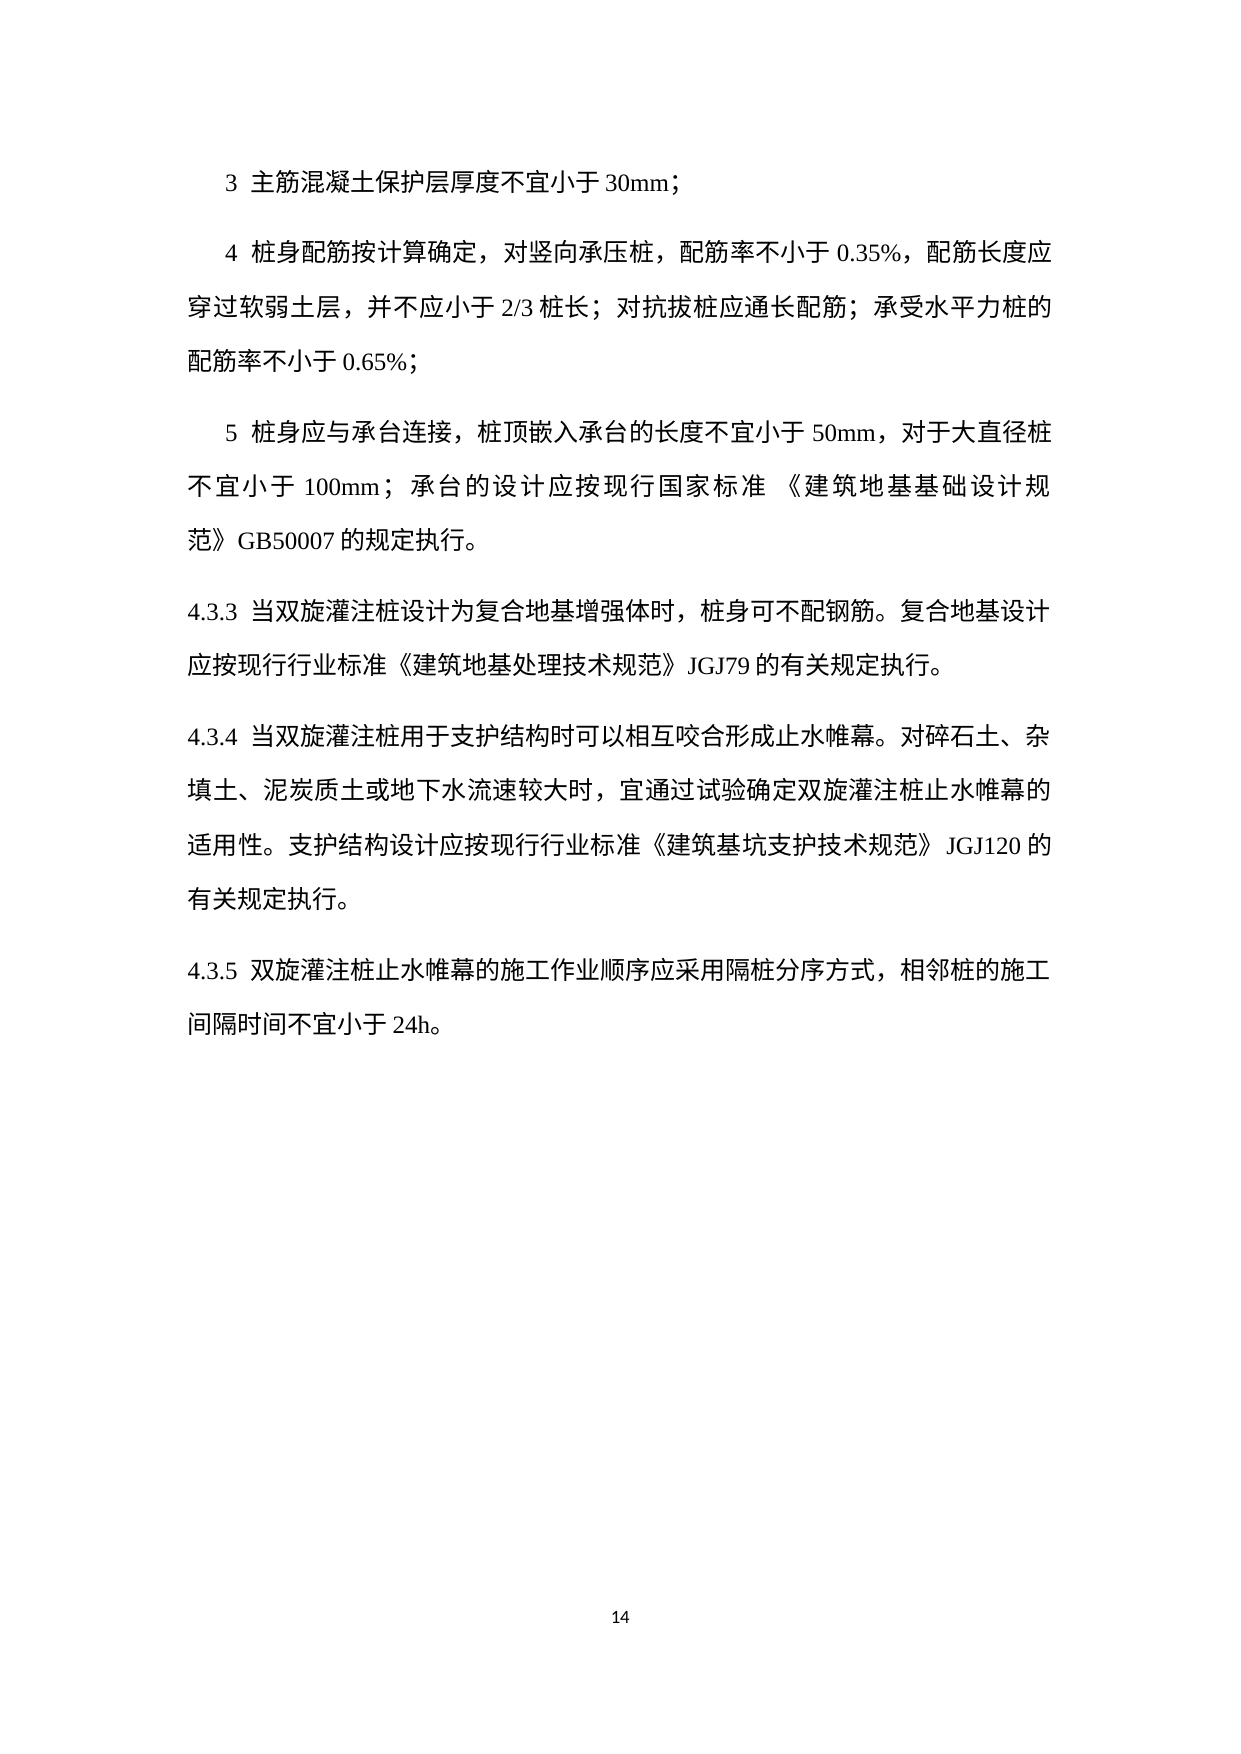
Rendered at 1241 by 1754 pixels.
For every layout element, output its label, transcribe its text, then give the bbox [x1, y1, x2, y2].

text 3 主筋混凝土保护层厚度不宜小于30mm； [187, 162, 1053, 198]
text 4.3.4 当双旋灌注桩用于支护结构时可以相互咬合形成止水帷幕。对碎石土、杂填土、泥炭质土或地下水流速较大时，宜通过试验确定双旋灌注桩止水帷幕的适用性。支护结构设计应按现行行业标准《建筑基坑支护技术规范》JGJ120 的有关规定执行。 [187, 716, 1053, 916]
text 4.3.5 双旋灌注桩止水帷幕的施工作业顺序应采用隔桩分序方式，相邻桩的施工间隔时间不宜小于24h。 [187, 950, 1053, 1041]
text 4 桩身配筋按计算确定，对竖向承压桩，配筋率不小于0.35%，配筋长度应穿过软弱土层，并不应小于2/3桩长；对抗拔桩应通长配筋；承受水平力桩的配筋率不小于0.65%； [187, 233, 1053, 378]
text 5 桩身应与承台连接，桩顶嵌入承台的长度不宜小于50mm，对于大直径桩不宜小于100mm；承台的设计应按现行国家标准 《建筑地基基础设计规范》GB50007的规定执行。 [187, 412, 1053, 557]
text 4.3.3 当双旋灌注桩设计为复合地基增强体时，桩身可不配钢筋。复合地基设计应按现行行业标准《建筑地基处理技术规范》JGJ79的有关规定执行。 [187, 591, 1053, 682]
